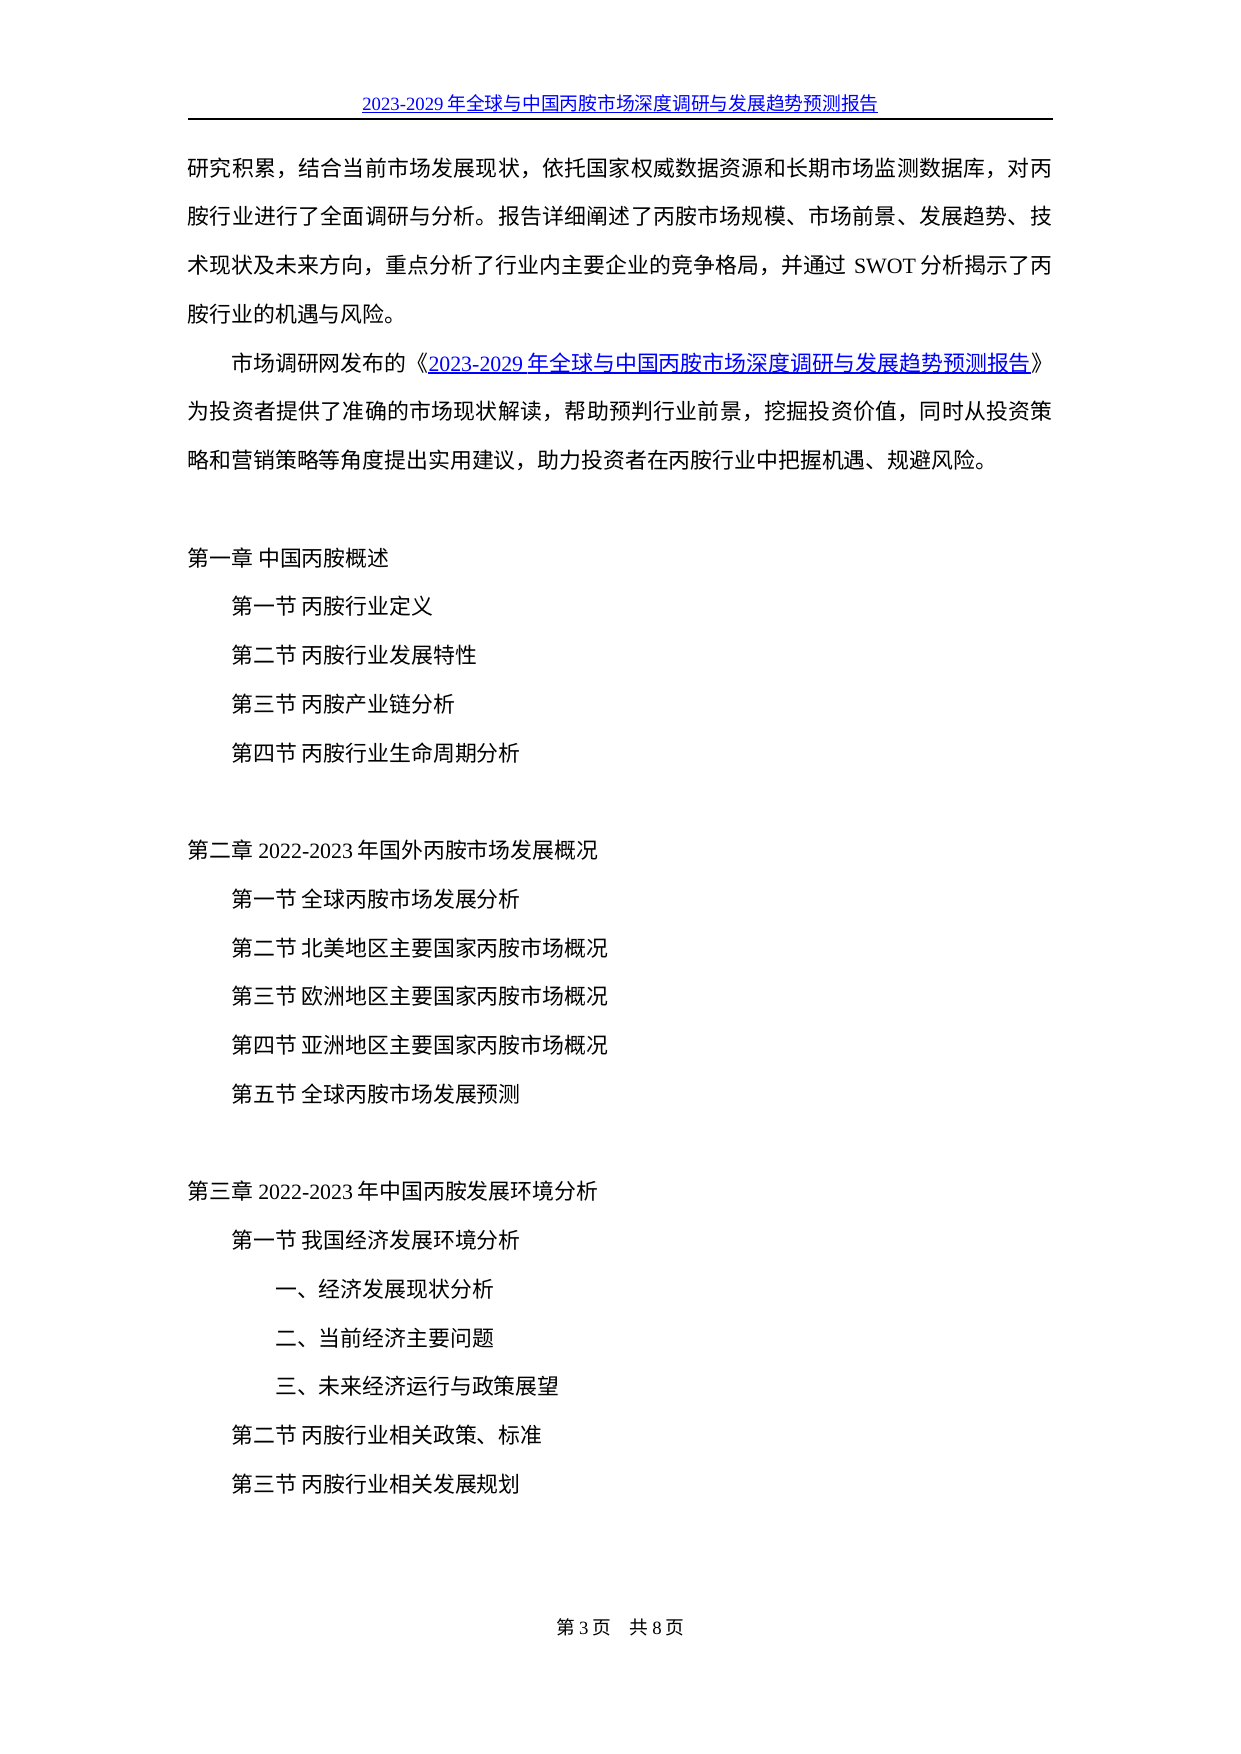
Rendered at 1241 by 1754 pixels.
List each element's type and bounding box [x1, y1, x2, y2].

text [187, 150, 1053, 1499]
